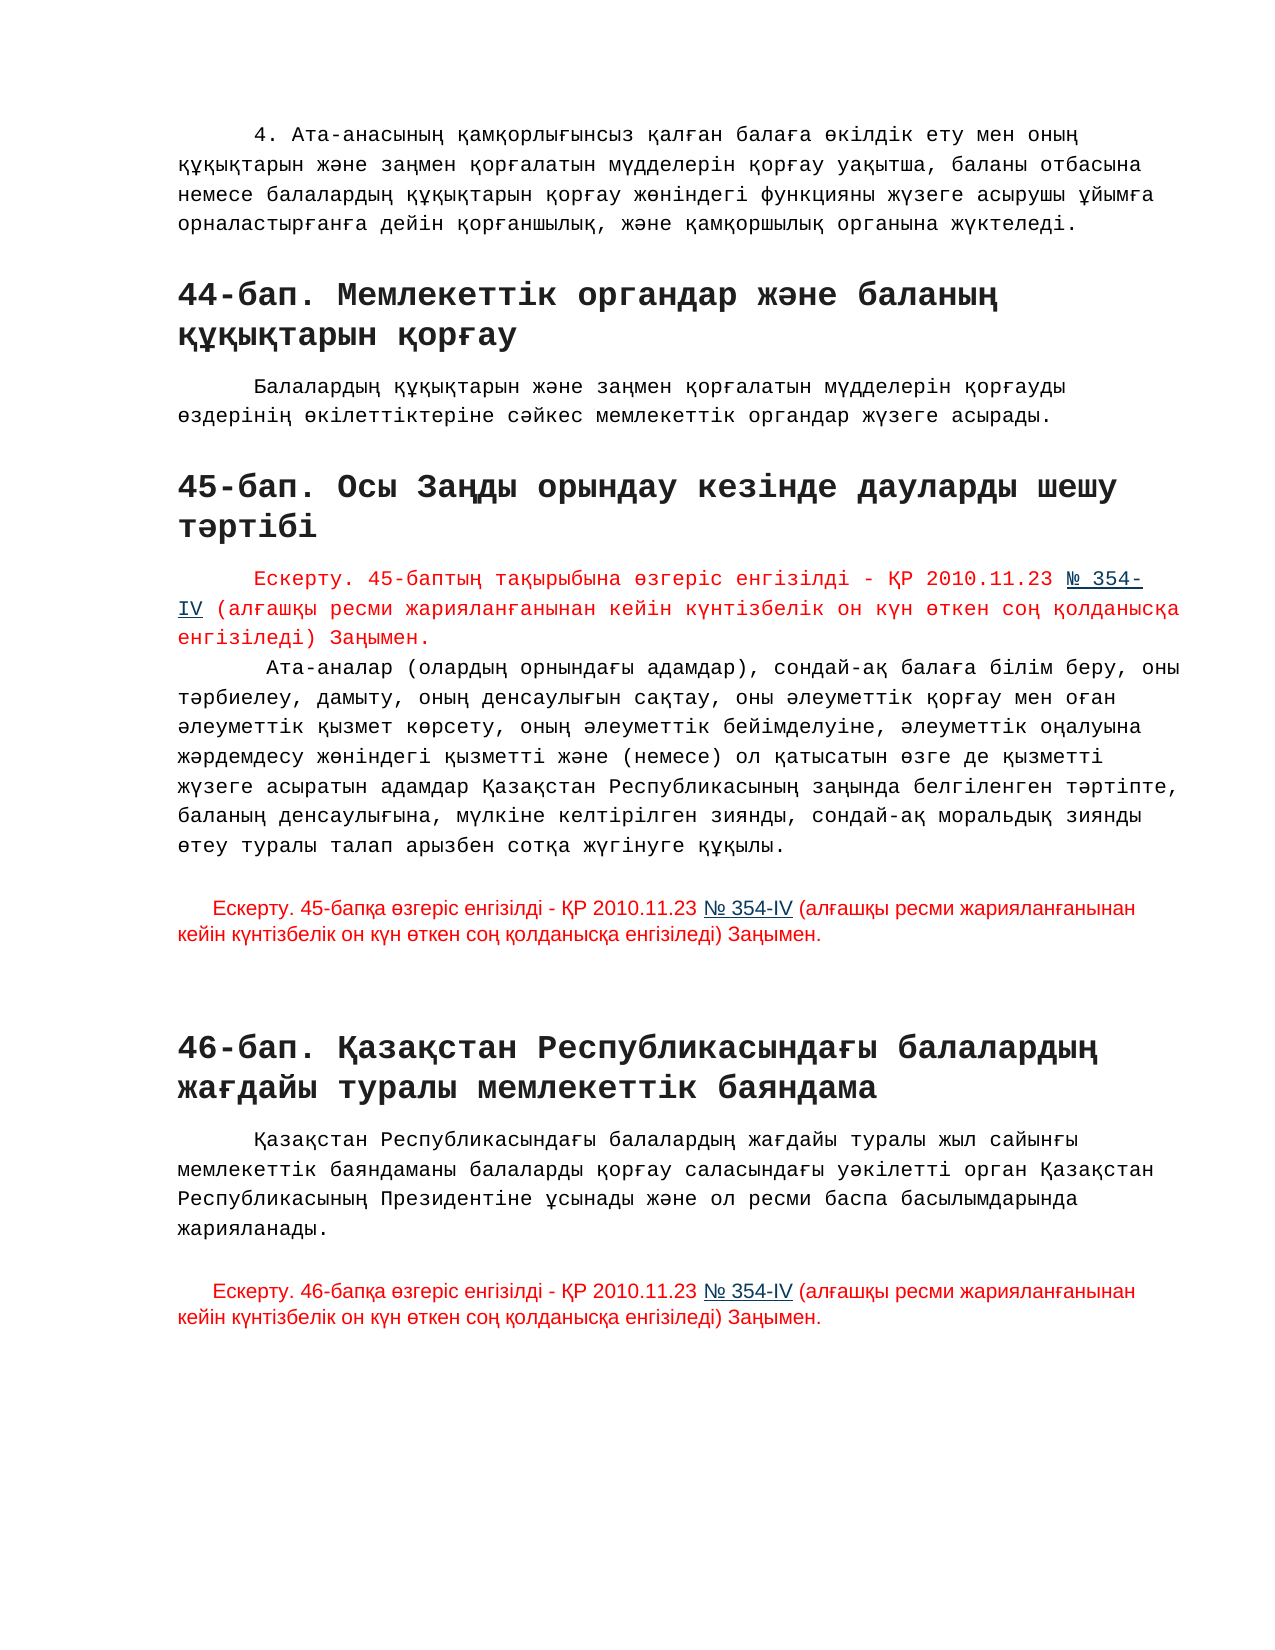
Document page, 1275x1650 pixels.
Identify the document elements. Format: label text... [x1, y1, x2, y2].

text Балалардың құқықтарын және заңмен қорғалатын мүдделерiн қорғауды өздерiнiң өкiлеттiктерiне сәйкес мемлекеттiк органдар жүзеге асырады. [177, 370, 1186, 429]
text Ескерту. 46-бапқа өзгеріс енгізілді - ҚР 2010.11.23 № 354-IV (алғашқы ресми жарияланғанынан кейін күнтізбелік он күн өткен соң қолданысқа енгізіледі) Заңымен. [177, 1279, 1186, 1385]
text Ескерту. 45-баптың тақырыбына өзгеріс енгізілді - ҚР 2010.11.23 № 354-IV (алғашқы ресми жарияланғанынан кейін күнтізбелік он күн өткен соң қолданысқа енгізіледі) Заңымен. [177, 562, 1186, 651]
subtitle 45-бап. Осы Заңды орындау кезiнде дауларды шешу тәртiбi [177, 467, 1186, 548]
text Ата-аналар (олардың орнындағы адамдар), сондай-ақ балаға бiлiм беру, оны тәрбиелеу, дамыту, оның денсаулығын сақтау, оны әлеуметтiк қорғау мен оған әлеуметтiк қызмет көрсету, оның әлеуметтiк бейiмделуіне, әлеуметтiк оңалуына жәрдемдесу жөніндегі қызметті және (немесе) ол қатысатын өзге де қызметті жүзеге асыратын адамдар Қазақстан Республикасының заңында белгiленген тәртiпте, баланың денсаулығына, мүлкiне келтiрiлген зиянды, сондай-ақ моральдық зиянды өтеу туралы талап арызбен сотқа жүгiнуге құқылы. [177, 651, 1186, 859]
text Ескерту. 45-бапқа өзгеріс енгізілді - ҚР 2010.11.23 № 354-IV (алғашқы ресми жарияланғанынан кейін күнтізбелік он күн өткен соң қолданысқа енгізіледі) Заңымен. [177, 896, 1186, 1002]
text 4. Ата-анасының қамқорлығынсыз қалған балаға өкілдік ету мен оның құқықтарын және заңмен қорғалатын мүдделерiн қорғау уақытша, баланы отбасына немесе балалардың құқықтарын қорғау жөнiндегi функцияны жүзеге асырушы ұйымға орналастырғанға дейiн қорғаншылық, және қамқоршылық органына жүктеледi. [177, 118, 1186, 237]
text Қазақстан Республикасындағы балалардың жағдайы туралы жыл сайынғы мемлекеттiк баяндаманы балаларды қорғау саласындағы уәкiлеттi орган Қазақстан Республикасының Президентiне ұсынады және ол ресми баспа басылымдарында жарияланады. [177, 1123, 1186, 1242]
subtitle 44-бап. Мемлекеттiк органдар және баланың құқықтарын қорғау [177, 274, 1186, 356]
subtitle 46-бап. Қазақстан Республикасындағы балалардың жағдайы туралы мемлекеттiк баяндама [177, 1028, 1186, 1109]
